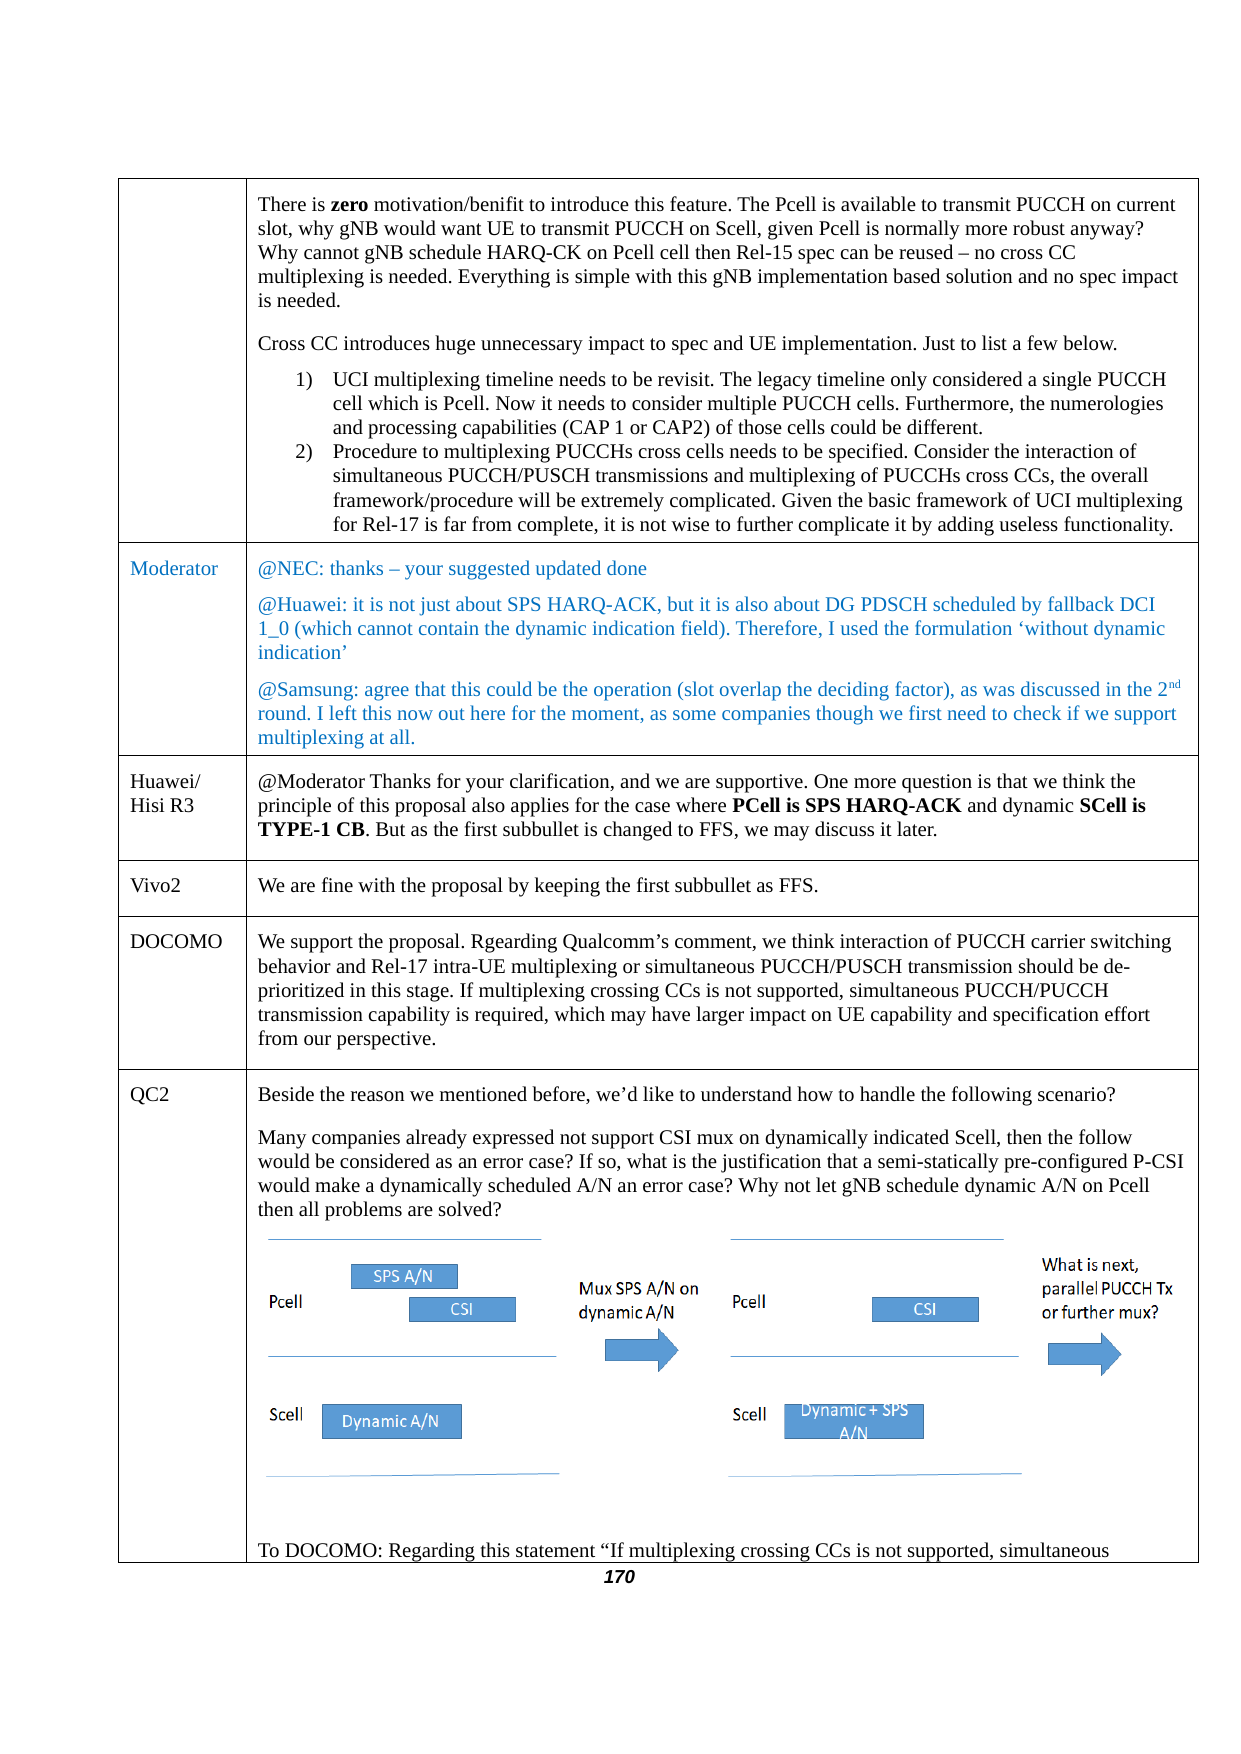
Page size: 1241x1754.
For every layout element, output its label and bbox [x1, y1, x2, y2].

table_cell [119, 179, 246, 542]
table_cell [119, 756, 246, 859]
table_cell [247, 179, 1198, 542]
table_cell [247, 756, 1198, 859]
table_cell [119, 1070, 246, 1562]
picture [257, 1239, 1187, 1477]
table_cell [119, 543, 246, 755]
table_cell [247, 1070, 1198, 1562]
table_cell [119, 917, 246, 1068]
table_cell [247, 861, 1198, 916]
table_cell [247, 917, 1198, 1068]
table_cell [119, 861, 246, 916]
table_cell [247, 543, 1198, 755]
